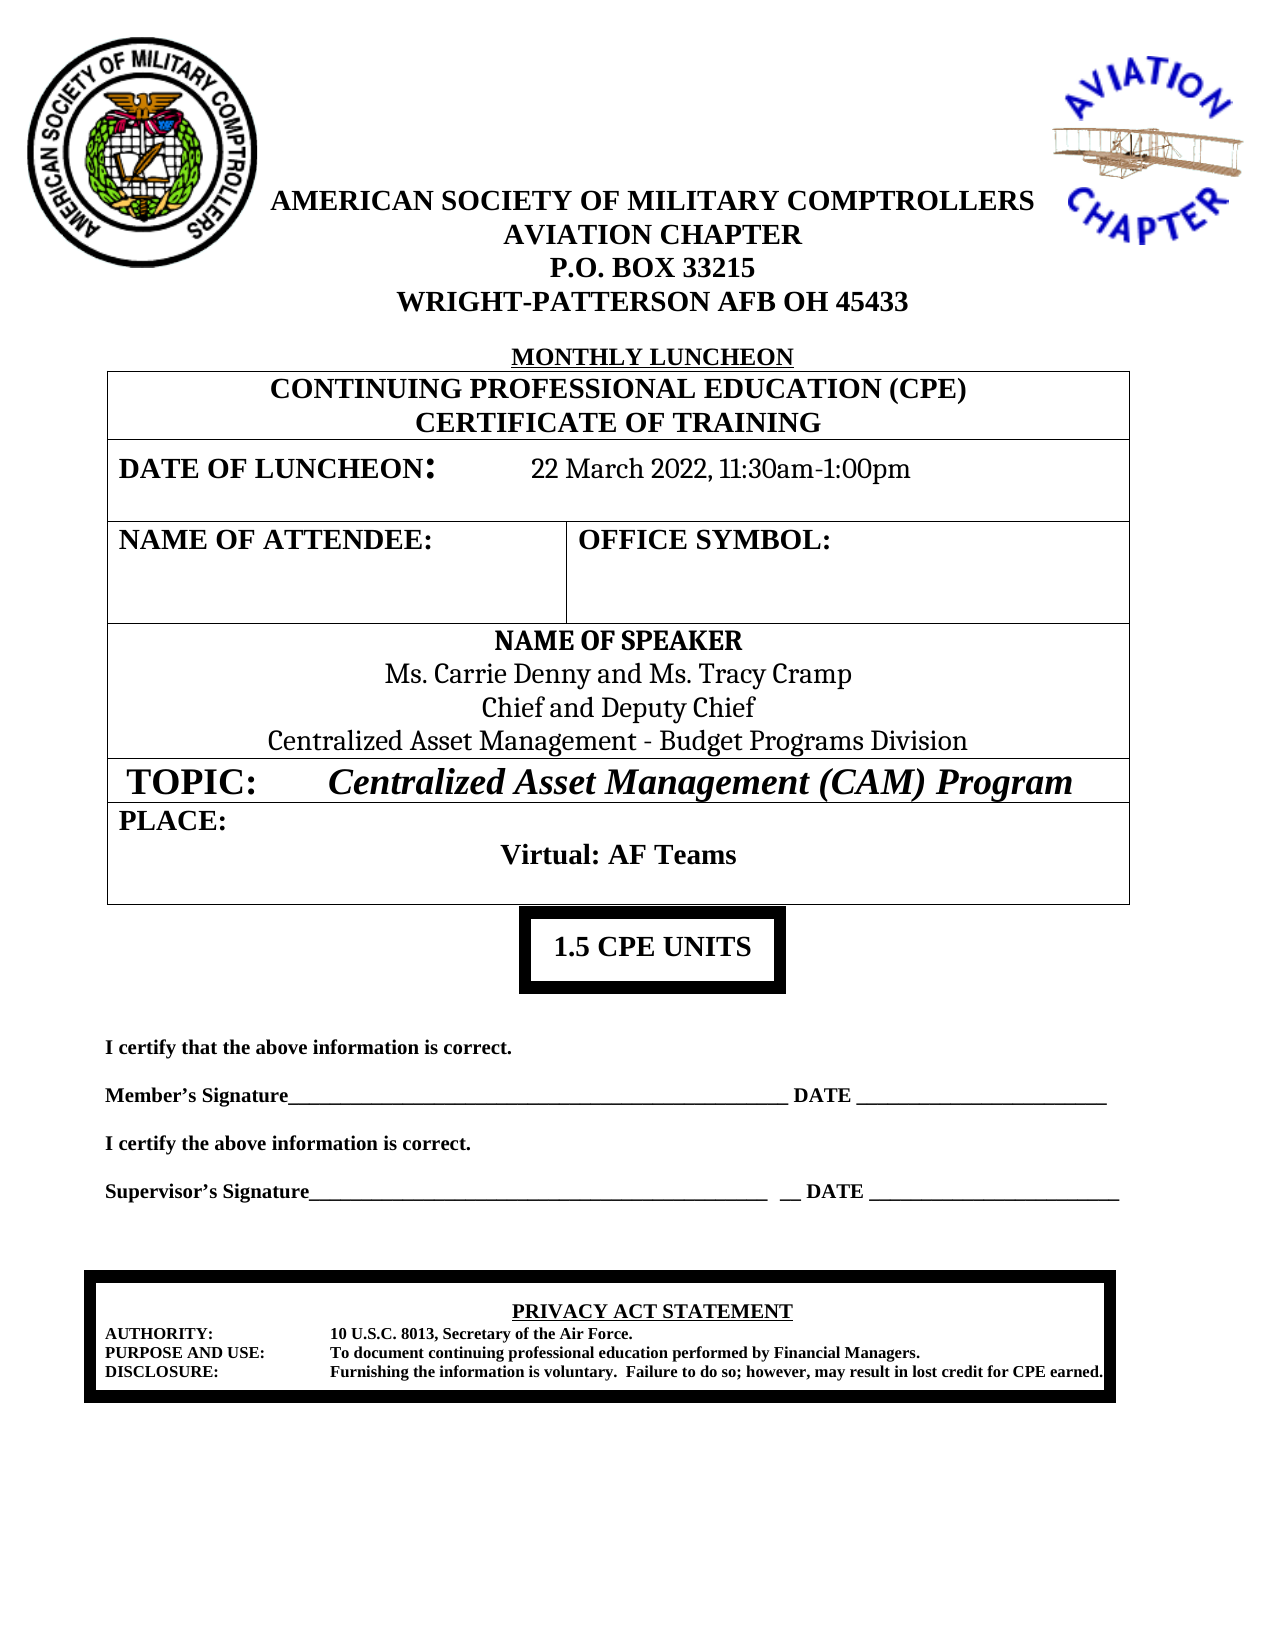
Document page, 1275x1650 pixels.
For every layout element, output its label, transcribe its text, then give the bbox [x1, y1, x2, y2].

text Supervisor’s Signature____________________________________________ __ DATE ________________________ [105, 1179, 1200, 1203]
text PURPOSE AND USE: To document continuing professional education performed by Financial Managers. [105, 1343, 1200, 1362]
picture [27, 37, 258, 268]
table_cell OFFICE SYMBOL: [567, 522, 1129, 623]
text 1.5 CPE UNITS [105, 929, 1200, 962]
table_cell Centralized Asset Management (CAM) Program [276, 759, 1129, 802]
text I certify the above information is correct. [105, 1131, 1200, 1155]
text Member’s Signature________________________________________________ DATE ________________________ [105, 1083, 1200, 1107]
table_cell DATE OF LUNCHEON: 22 March 2022, 11:30am-1:00pm [108, 440, 1129, 521]
table_header CONTINUING PROFESSIONAL EDUCATION (CPE) CERTIFICATE OF TRAINING [108, 372, 1129, 439]
text AMERICAN SOCIETY OF MILITARY COMPTROLLERS [258, 183, 1068, 217]
picture [1039, 56, 1258, 245]
subtitle AVIATION CHAPTER [258, 217, 1200, 251]
text AUTHORITY: 10 U.S.C. 8013, Secretary of the Air Force. [105, 1323, 1200, 1343]
table_cell NAME OF SPEAKER Ms. Carrie Denny and Ms. Tracy Cramp Chief and Deputy Chief Centralized Asset Management - Budget Programs Division [108, 624, 1129, 758]
text I certify that the above information is correct. [105, 1035, 1200, 1059]
table_cell TOPIC: [108, 759, 276, 802]
text WRIGHT-PATTERSON AFB OH 45433 [105, 284, 1200, 318]
table_cell NAME OF ATTENDEE: [108, 522, 566, 623]
subtitle PRIVACY ACT STATEMENT [105, 1299, 1200, 1323]
text P.O. BOX 33215 [105, 251, 1200, 284]
text DISCLOSURE: Furnishing the information is voluntary. Failure to do so; however, may result in lost credit for CPE earned. [105, 1362, 1200, 1381]
table_cell PLACE: Virtual: AF Teams [108, 803, 1129, 904]
subtitle MONTHLY LUNCHEON [105, 342, 1200, 371]
